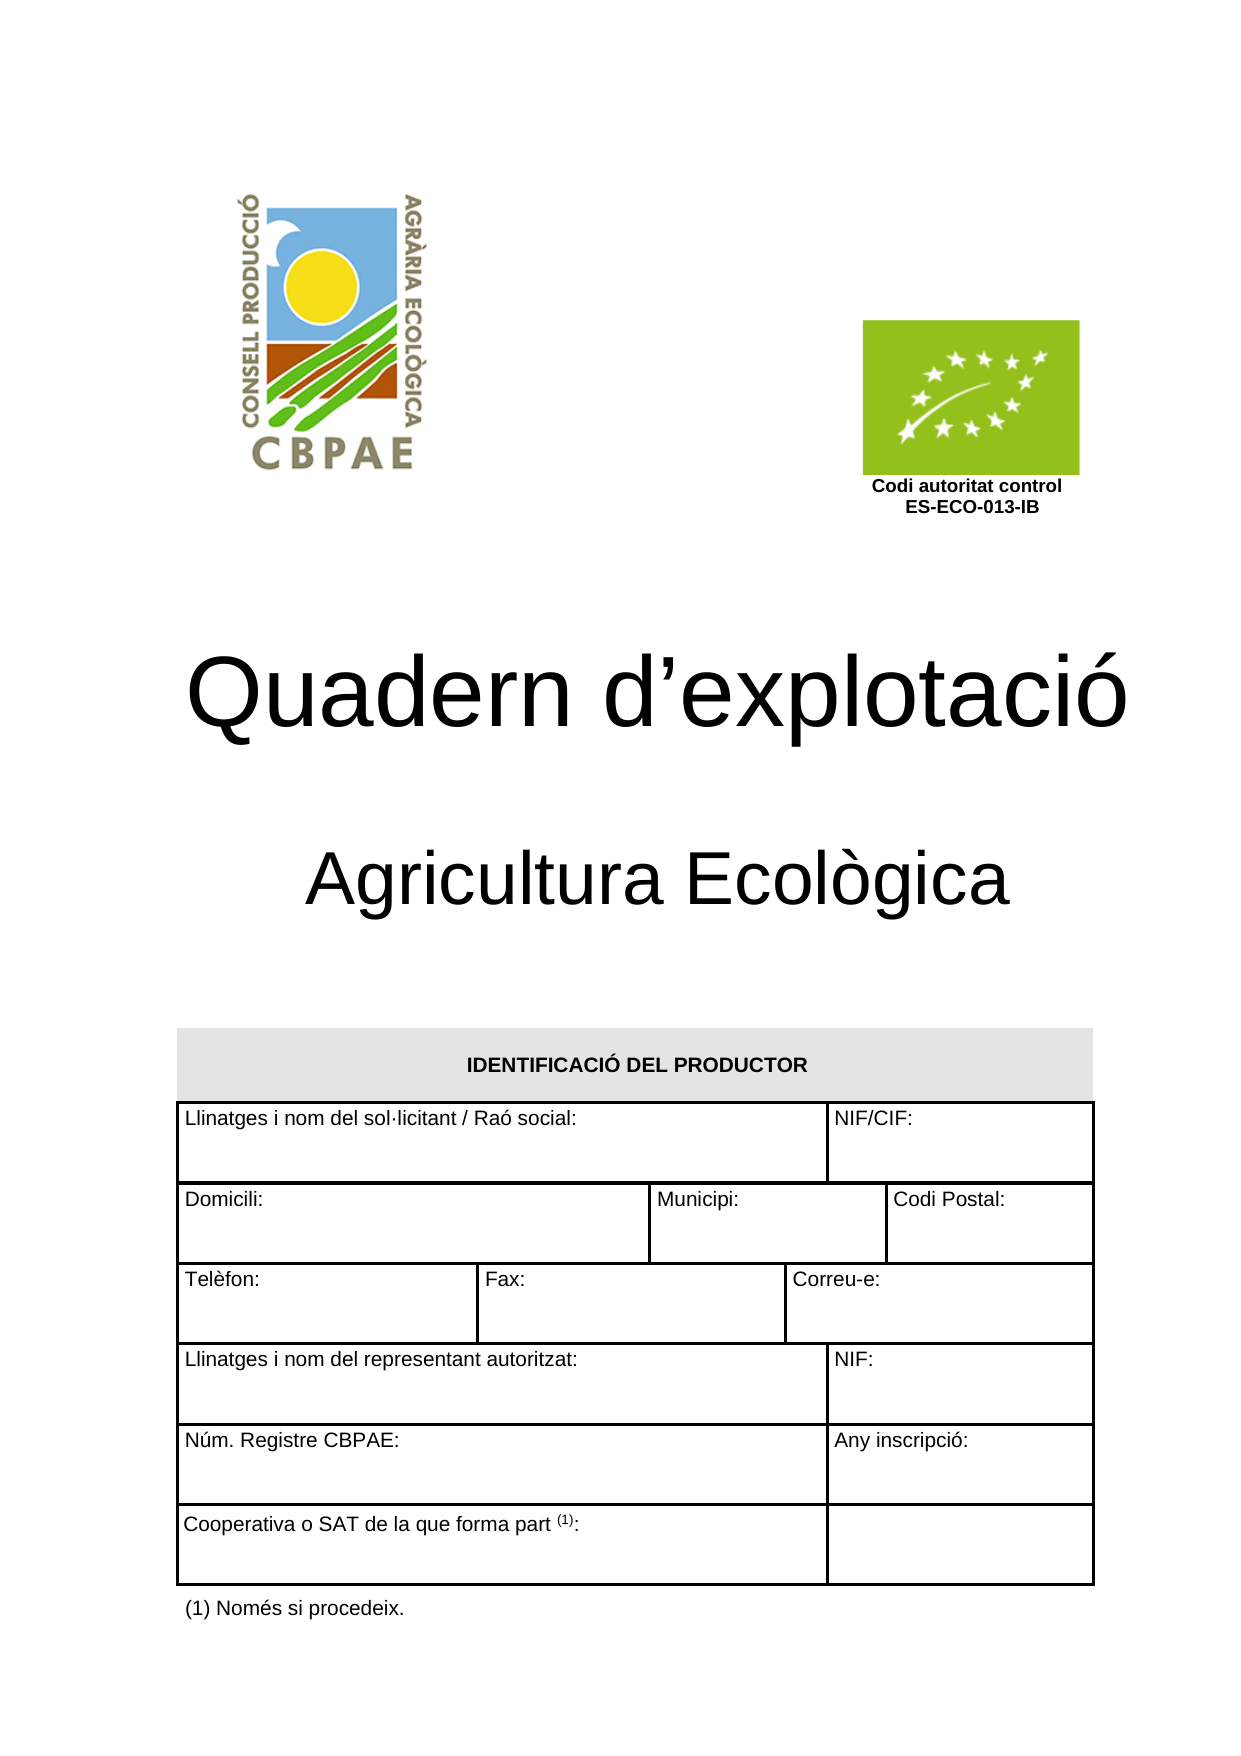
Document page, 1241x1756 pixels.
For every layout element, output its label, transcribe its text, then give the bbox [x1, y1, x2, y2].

picture [862, 320, 1080, 475]
table_cell Correu-e: [787, 1265, 1092, 1342]
text Codi autoritat control [150, 475, 1165, 496]
table_cell NIF: [829, 1345, 1092, 1422]
table_cell Fax: [479, 1265, 784, 1342]
table_cell Municipi: [651, 1185, 885, 1262]
text Agricultura Ecològica [150, 834, 1165, 920]
table_cell Llinatges i nom del representant autoritzat: [179, 1345, 826, 1422]
table_cell Llinatges i nom del sol·licitant / Raó social: [179, 1104, 826, 1181]
text ES-ECO-013-IB [150, 496, 1165, 518]
table_cell Domicili: [179, 1185, 648, 1262]
table_cell Any inscripció: [829, 1426, 1092, 1503]
table_cell [829, 1506, 1092, 1583]
text Quadern d’explotació [150, 633, 1165, 748]
table_cell Cooperativa o SAT de la que forma part (1): [179, 1506, 826, 1583]
table_header IDENTIFICACIÓ DEL PRODUCTOR [177, 1028, 1093, 1101]
text (1) Només si procedeix. [185, 1596, 1165, 1620]
table_cell Núm. Registre CBPAE: [179, 1426, 826, 1503]
picture [235, 190, 429, 475]
table_cell Telèfon: [179, 1265, 476, 1342]
table_cell Codi Postal: [888, 1185, 1092, 1262]
table_cell NIF/CIF: [829, 1104, 1092, 1181]
